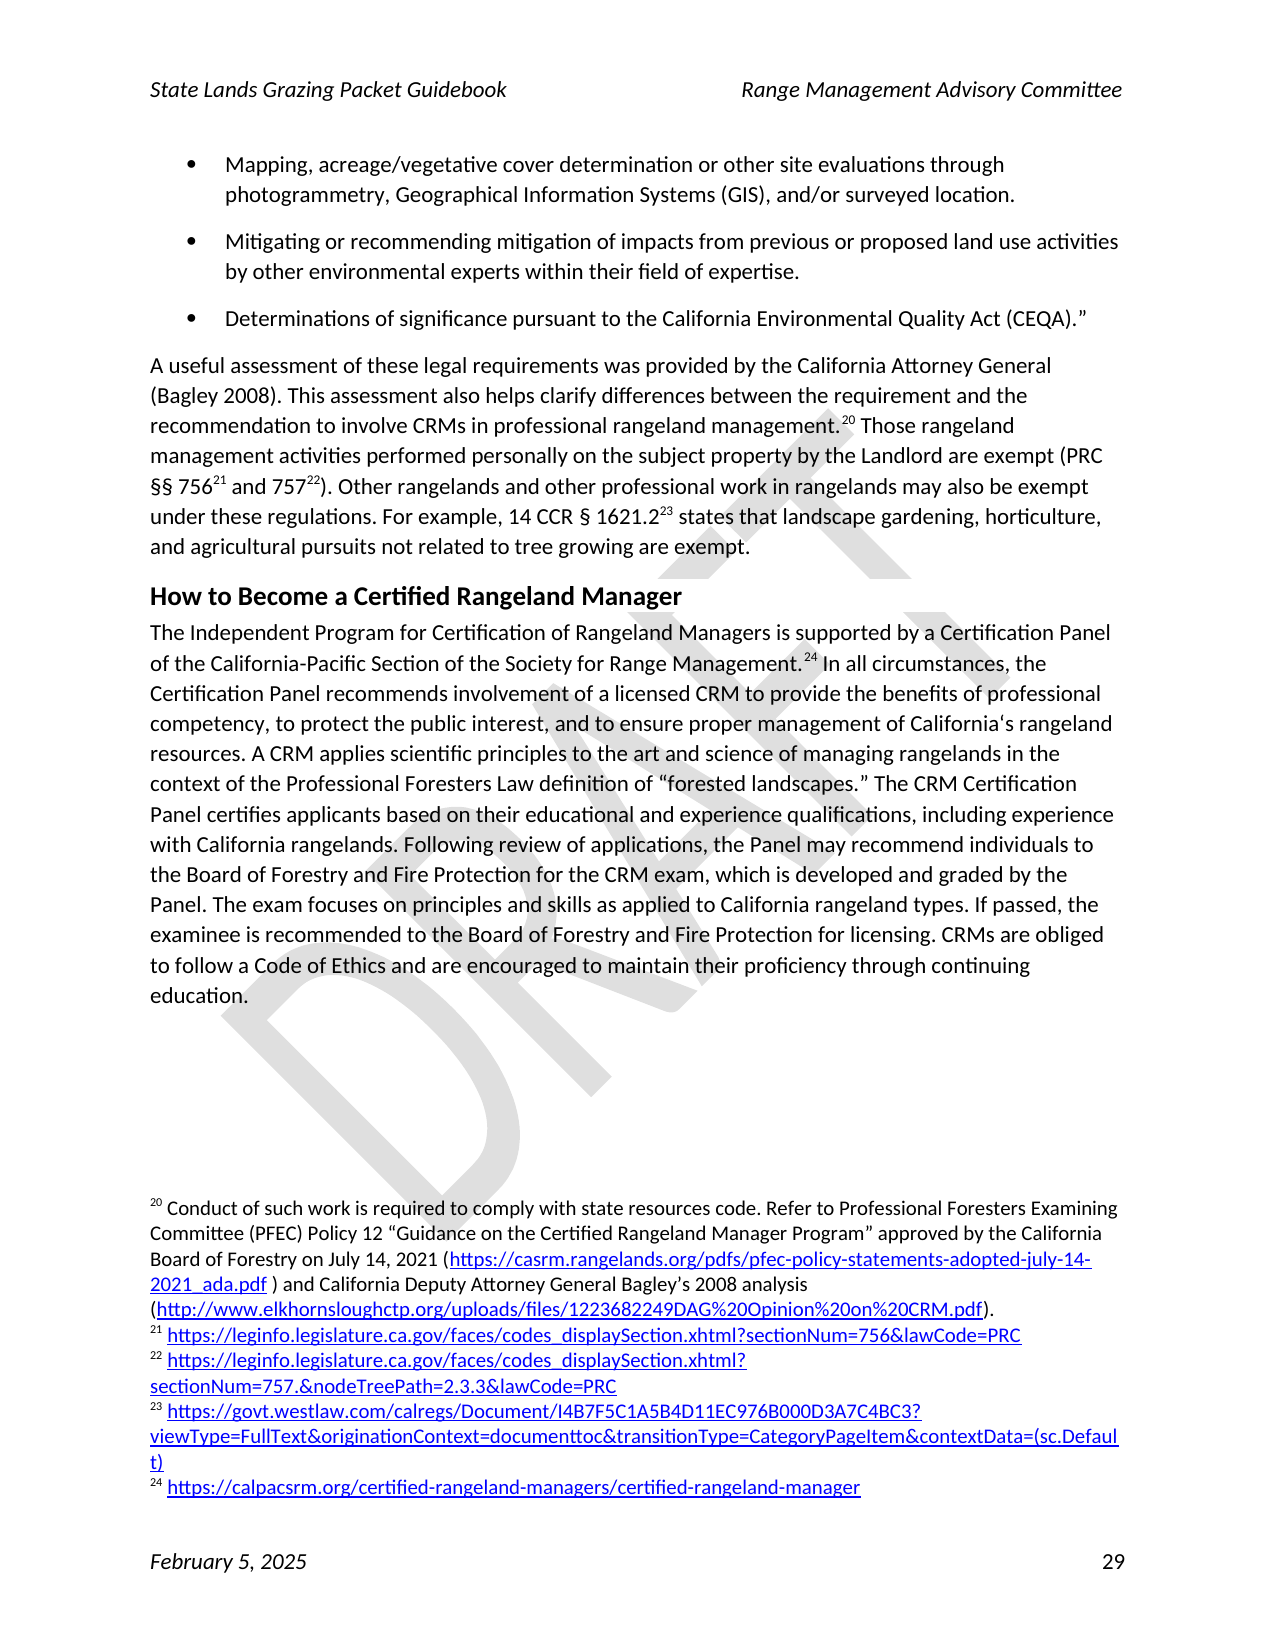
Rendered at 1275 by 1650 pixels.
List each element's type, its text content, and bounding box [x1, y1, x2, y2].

list Determinations of significance pursuant to the California Environmental Quality Act (CEQA).” [187, 304, 1125, 332]
list Mapping, acreage/vegetative cover determination or other site evaluations through photogrammetry, Geographical Information Systems (GIS), and/or surveyed location. [187, 150, 1125, 208]
text The Independent Program for Certification of Rangeland Managers is supported by a Certification Panel of the California-Pacific Section of the Society for Range Management. In all circumstances, the Certification Panel recommends involvement of a licensed CRM to provide the benefits of professional competency, to protect the public interest, and to ensure proper management of California‘s rangeland resources. A CRM applies scientific principles to the art and science of managing rangelands in the context of the Professional Foresters Law definition of “forested landscapes.” The CRM Certification Panel certifies applicants based on their educational and experience qualifications, including experience with California rangelands. Following review of applications, the Panel may recommend individuals to the Board of Forestry and Fire Protection for the CRM exam, which is developed and graded by the Panel. The exam focuses on principles and skills as applied to California rangeland types. If passed, the examinee is recommended to the Board of Forestry and Fire Protection for licensing. CRMs are obliged to follow a Code of Ethics and are encouraged to maintain their proficiency through continuing education. [150, 618, 1125, 1009]
text A useful assessment of these legal requirements was provided by the California Attorney General (Bagley 2008). This assessment also helps clarify differences between the requirement and the recommendation to involve CRMs in professional rangeland management. Those rangeland management activities performed personally on the subject property by the Landlord are exempt (PRC §§ 756 and 757). Other rangelands and other professional work in rangelands may also be exempt under these regulations. For example, 14 CCR § 1621.2 states that landscape gardening, horticulture, and agricultural pursuits not related to tree growing are exempt. [150, 351, 1125, 560]
list Mitigating or recommending mitigation of impacts from previous or proposed land use activities by other environmental experts within their field of expertise. [187, 227, 1125, 285]
subtitle How to Become a Certified Rangeland Manager [150, 579, 1125, 612]
